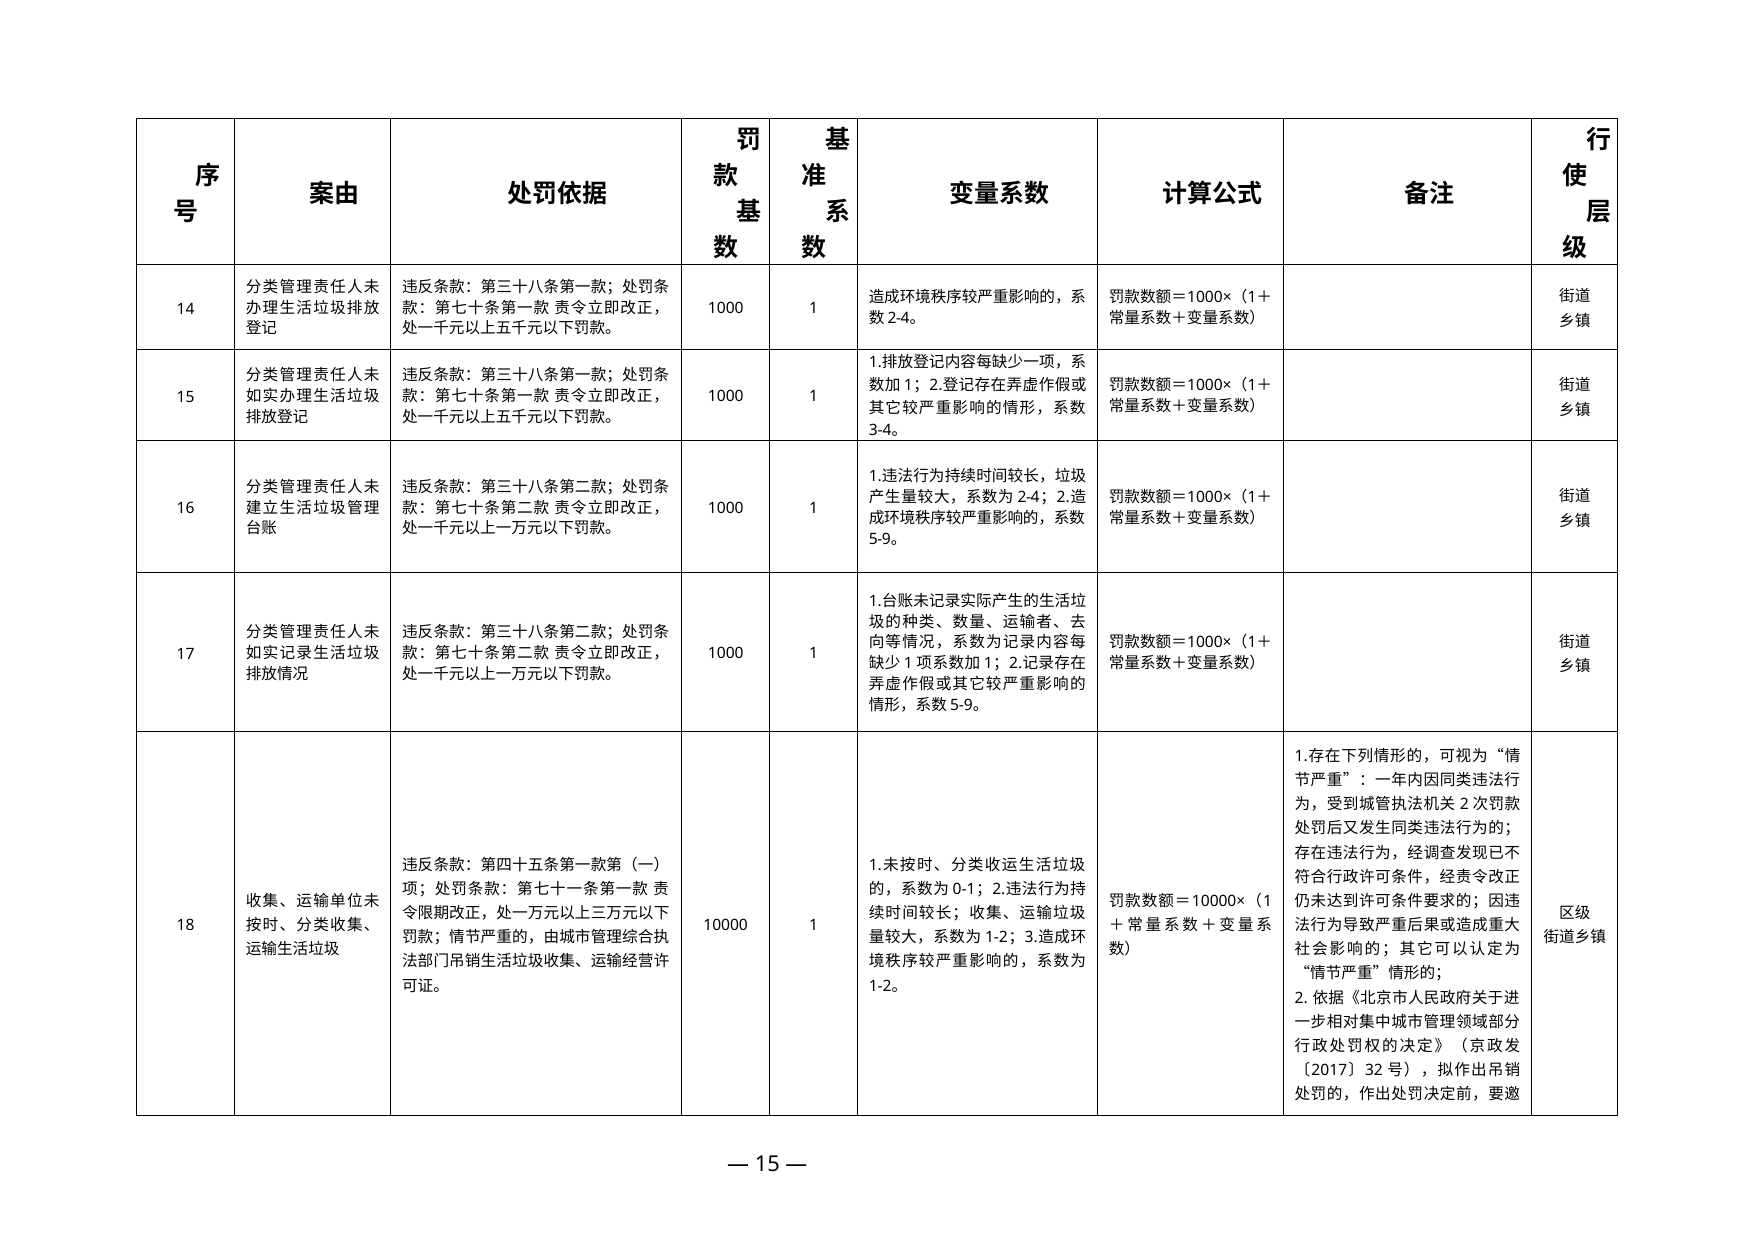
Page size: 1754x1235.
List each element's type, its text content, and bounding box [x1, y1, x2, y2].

table_cell 罚款数额＝1000×（1＋常量系数＋变量系数） [1098, 441, 1283, 572]
table_cell 罚款数额＝1000×（1＋常量系数＋变量系数） [1098, 265, 1283, 349]
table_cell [391, 732, 681, 1115]
table_cell 1000 [682, 350, 769, 440]
table_cell 1 [770, 732, 857, 1115]
table_cell 17 [137, 573, 234, 731]
table_cell 街道 乡镇 [1532, 441, 1617, 572]
table_cell 1000 [682, 573, 769, 731]
table_cell 违反条款：第三十八条第一款；处罚条款：第七十条第一款 责令立即改正，处一千元以上五千元以下罚款。 [391, 265, 681, 349]
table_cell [858, 732, 1097, 1115]
table_header 计算公式 [1098, 119, 1283, 264]
table_cell 1.台账未记录实际产生的生活垃圾的种类、数量、运输者、去向等情况，系数为记录内容每缺少1项系数加1；2.记录存在弄虚作假或其它较严重影响的情形，系数5-9。 [858, 573, 1097, 731]
table_cell 1000 [682, 265, 769, 349]
table_cell 造成环境秩序较严重影响的，系数2-4。 [858, 265, 1097, 349]
table_header 行使 层级 [1532, 119, 1617, 264]
table_cell 分类管理责任人未如实办理生活垃圾排放登记 [235, 350, 390, 440]
table_cell 违反条款：第三十八条第一款；处罚条款：第七十条第一款 责令立即改正，处一千元以上五千元以下罚款。 [391, 350, 681, 440]
table_cell 16 [137, 441, 234, 572]
table_cell 分类管理责任人未办理生活垃圾排放登记 [235, 265, 390, 349]
table_header 序号 [137, 119, 234, 264]
table_cell 1.排放登记内容每缺少一项，系数加1；2.登记存在弄虚作假或其它较严重影响的情形，系数3-4。 [858, 350, 1097, 440]
table_cell 1 [770, 350, 857, 440]
table_cell 街道 乡镇 [1532, 573, 1617, 731]
table_header 案由 [235, 119, 390, 264]
table_cell 分类管理责任人未建立生活垃圾管理台账 [235, 441, 390, 572]
table_cell 分类管理责任人未如实记录生活垃圾排放情况 [235, 573, 390, 731]
table_header 备注 [1284, 119, 1531, 264]
table_cell 1 [770, 573, 857, 731]
table_cell [1284, 441, 1531, 572]
table_cell 18 [137, 732, 234, 1115]
table_cell 罚款数额＝1000×（1＋常量系数＋变量系数） [1098, 573, 1283, 731]
table_header 基准 系数 [770, 119, 857, 264]
table_cell 10000 [682, 732, 769, 1115]
table_cell 罚款数额＝10000×（1＋常量系数＋变量系数） [1098, 732, 1283, 1115]
table_cell [1284, 350, 1531, 440]
table_cell [1284, 573, 1531, 731]
table_cell 街道 乡镇 [1532, 265, 1617, 349]
table_cell 1000 [682, 441, 769, 572]
table_cell 街道 乡镇 [1532, 350, 1617, 440]
table_header 变量系数 [858, 119, 1097, 264]
table_cell 违反条款：第三十八条第二款；处罚条款：第七十条第二款 责令立即改正，处一千元以上一万元以下罚款。 [391, 441, 681, 572]
table_header 处罚依据 [391, 119, 681, 264]
table_cell 区级 街道乡镇 [1532, 732, 1617, 1115]
table_cell [1284, 265, 1531, 349]
table_cell 1 [770, 441, 857, 572]
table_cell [1284, 732, 1531, 1115]
table_cell 违反条款：第三十八条第二款；处罚条款：第七十条第二款 责令立即改正，处一千元以上一万元以下罚款。 [391, 573, 681, 731]
table_header 罚款 基数 [682, 119, 769, 264]
table_cell 15 [137, 350, 234, 440]
table_cell 14 [137, 265, 234, 349]
table_cell 1 [770, 265, 857, 349]
table_cell 罚款数额＝1000×（1＋常量系数＋变量系数） [1098, 350, 1283, 440]
table_cell 收集、运输单位未按时、分类收集、运输生活垃圾 [235, 732, 390, 1115]
table_cell 1.违法行为持续时间较长，垃圾产生量较大，系数为2-4；2.造成环境秩序较严重影响的，系数5-9。 [858, 441, 1097, 572]
